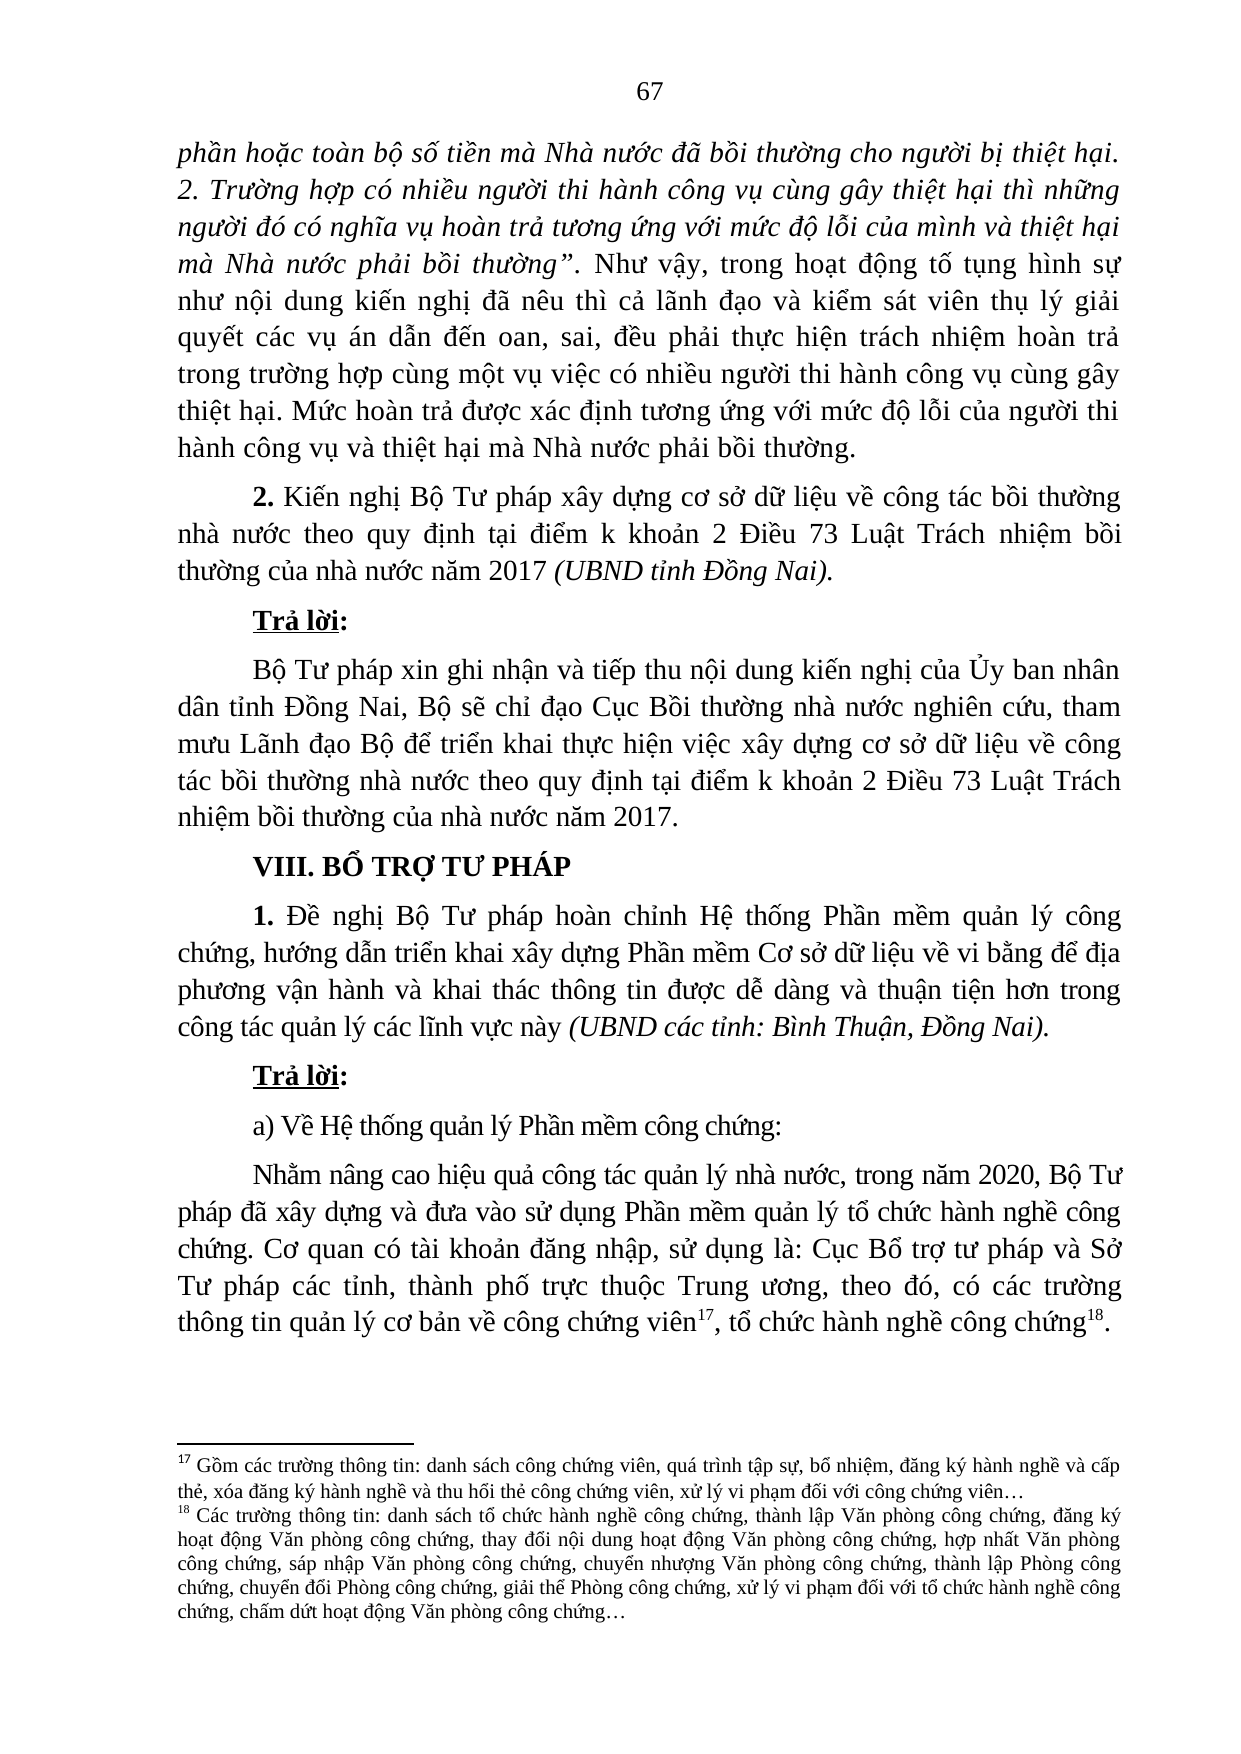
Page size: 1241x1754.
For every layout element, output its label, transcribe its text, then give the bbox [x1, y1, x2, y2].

text Bộ Tư pháp xin ghi nhận và tiếp thu nội dung kiến nghị của Ủy ban nhân dân tỉnh Đồng Nai, Bộ sẽ chỉ đạo Cục Bồi thường nhà nước nghiên cứu, tham mưu Lãnh đạo Bộ để triển khai thực hiện việc xây dựng cơ sở dữ liệu về công tác bồi thường nhà nước theo quy định tại điểm k khoản 2 Điều 73 Luật Trách nhiệm bồi thường của nhà nước năm 2017. [176, 796, 1123, 833]
text Trả lời: [176, 602, 1123, 636]
text 2. Kiến nghị Bộ Tư pháp xây dựng cơ sở dữ liệu về công tác bồi thường nhà nước theo quy định tại điểm k khoản 2 Điều 73 Luật Trách nhiệm bồi thường của nhà nước năm 2017 (UBND tỉnh Đồng Nai). [176, 549, 1123, 587]
text 1. Đề nghị Bộ Tư pháp hoàn chỉnh Hệ thống Phần mềm quản lý công chứng, hướng dẫn triển khai xây dựng Phần mềm Cơ sở dữ liệu về vi bằng để địa phương vận hành và khai thác thông tin được dễ dàng và thuận tiện hơn trong công tác quản lý các lĩnh vực này (UBND các tỉnh: Bình Thuận, Đồng Nai). [176, 897, 1123, 1042]
text a) Về Hệ thống quản lý Phần mềm công chứng: [176, 1107, 1123, 1141]
text Bộ Tư pháp xin ghi nhận và tiếp thu nội dung kiến nghị của Ủy ban nhân dân tỉnh Đồng Nai, Bộ sẽ chỉ đạo Cục Bồi thường nhà nước nghiên cứu, tham mưu Lãnh đạo Bộ để triển khai thực hiện việc xây dựng cơ sở dữ liệu về công tác bồi thường nhà nước theo quy định tại điểm k khoản 2 Điều 73 Luật Trách nhiệm bồi thường của nhà nước năm 2017. [176, 651, 1123, 764]
text Nhằm nâng cao hiệu quả công tác quản lý nhà nước, trong năm 2020, Bộ Tư pháp đã xây dựng và đưa vào sử dụng Phần mềm quản lý tổ chức hành nghề công chứng. Cơ quan có tài khoản đăng nhập, sử dụng là: Cục Bổ trợ tư pháp và Sở Tư pháp các tỉnh, thành phố trực thuộc Trung ương, theo đó, có các trường thông tin quản lý cơ bản về công chứng viên, tổ chức hành nghề công chứng. [176, 1156, 1123, 1404]
text Trả lời: [176, 1057, 1123, 1092]
text 2. Kiến nghị Bộ Tư pháp xây dựng cơ sở dữ liệu về công tác bồi thường nhà nước theo quy định tại điểm k khoản 2 Điều 73 Luật Trách nhiệm bồi thường của nhà nước năm 2017 (UBND tỉnh Đồng Nai). [176, 478, 1123, 517]
text VIII. BỔ TRỢ TƯ PHÁP [176, 848, 1123, 882]
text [176, 134, 1123, 464]
